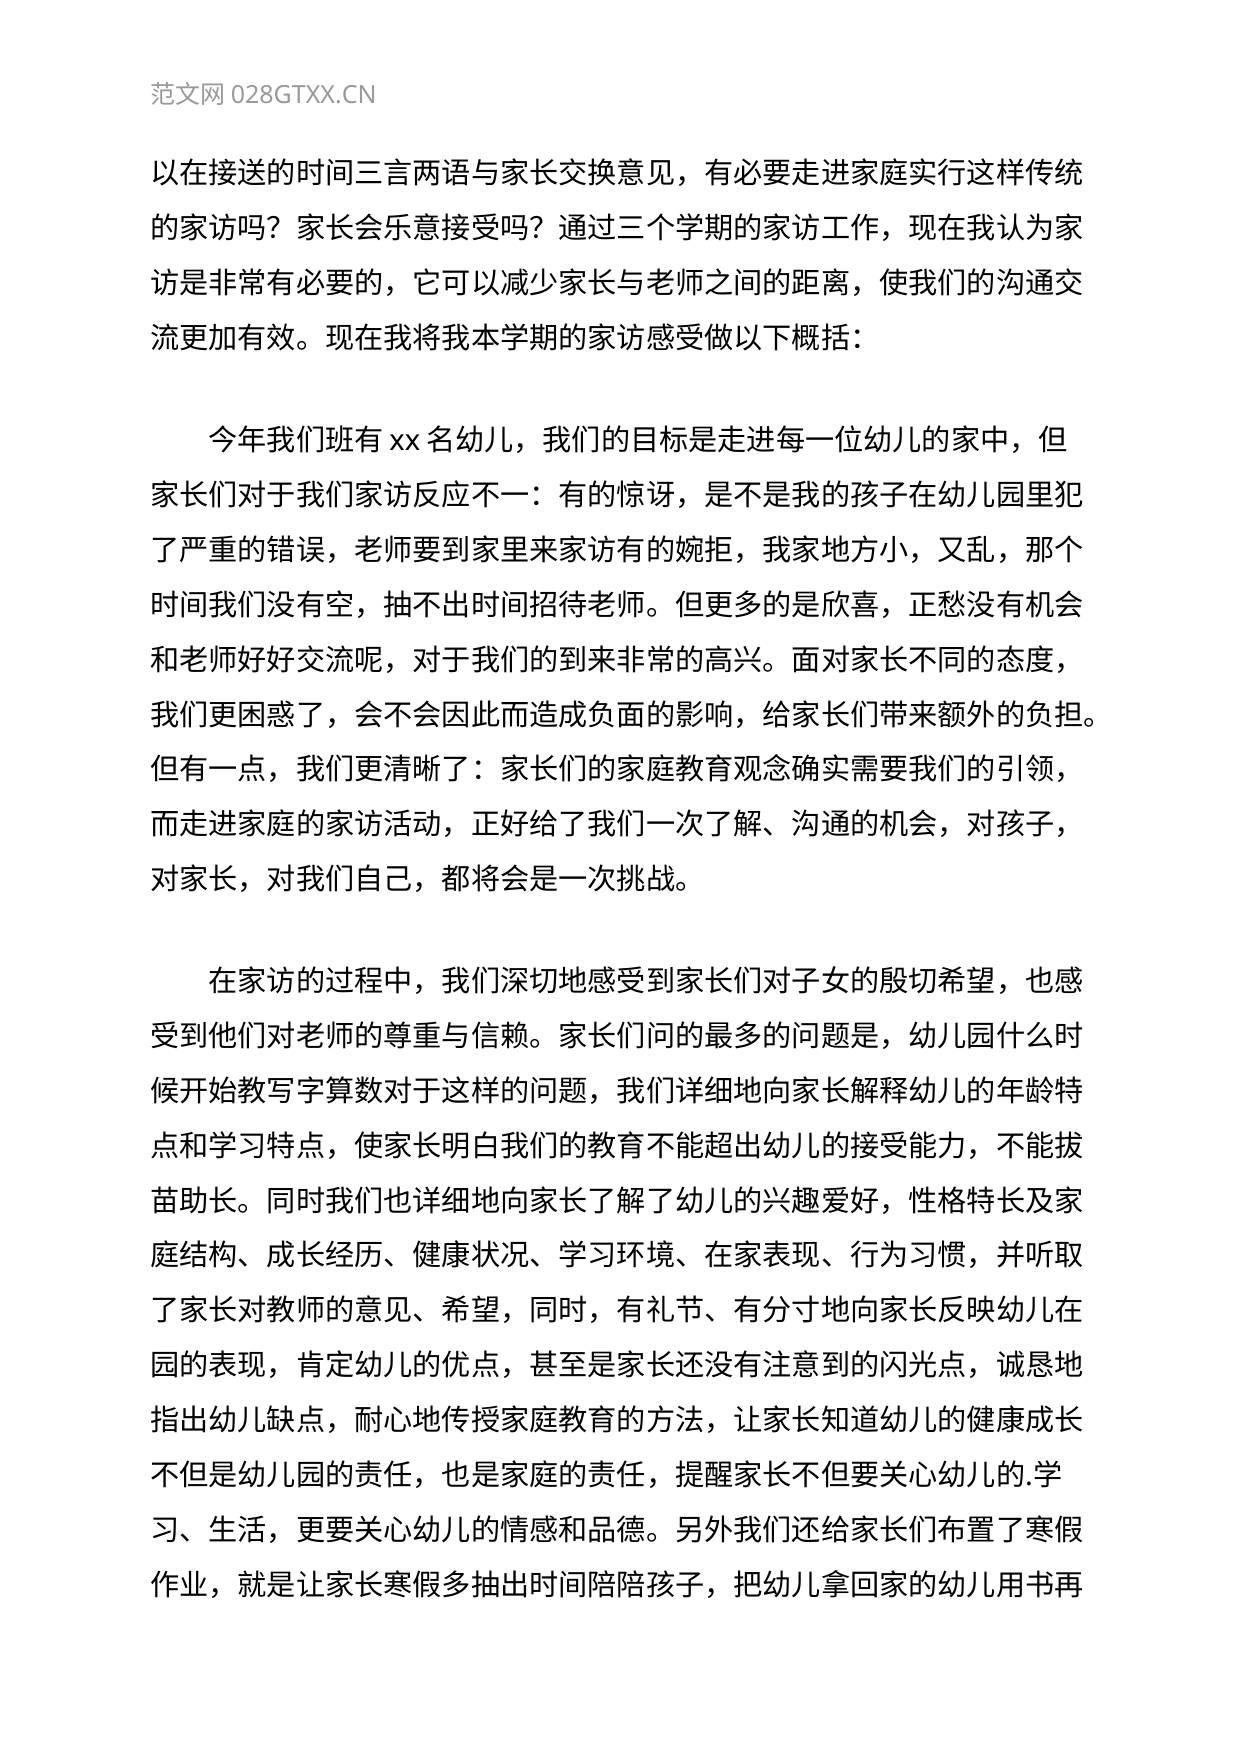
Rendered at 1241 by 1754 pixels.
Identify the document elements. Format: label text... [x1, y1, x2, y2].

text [150, 150, 1090, 357]
text 今年我们班有xx名幼儿，我们的目标是走进每一位幼儿的家中，但家长们对于我们家访反应不一：有的惊讶，是不是我的孩子在幼儿园里犯了严重的错误，老师要到家里来家访有的婉拒，我家地方小，又乱，那个时间我们没有空，抽不出时间招待老师。但更多的是欣喜，正愁没有机会和老师好好交流呢，对于我们的到来非常的高兴。面对家长不同的态度，我们更困惑了，会不会因此而造成负面的影响，给家长们带来额外的负担。但有一点，我们更清晰了：家长们的家庭教育观念确实需要我们的引领，而走进家庭的家访活动，正好给了我们一次了解、沟通的机会，对孩子，对家长，对我们自己，都将会是一次挑战。 [150, 416, 1090, 898]
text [150, 957, 1090, 1604]
